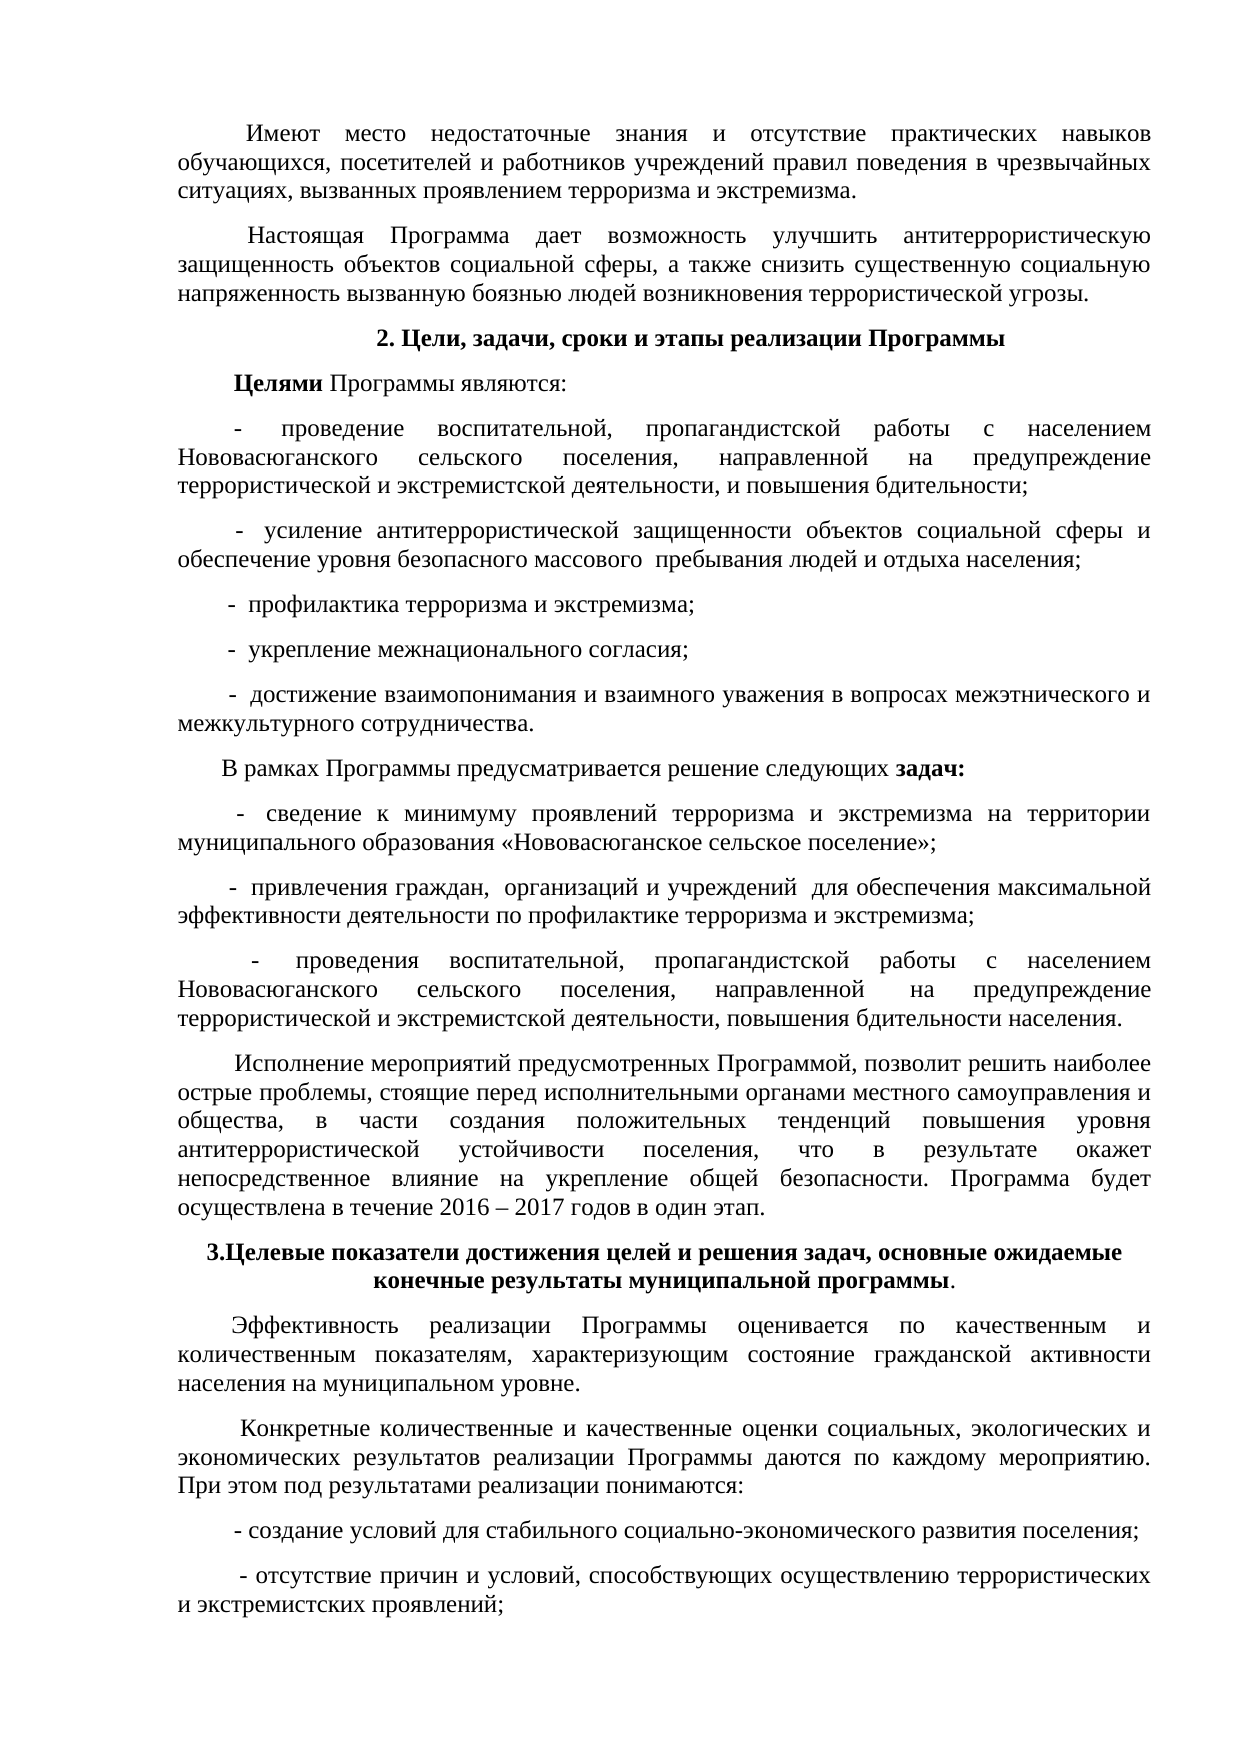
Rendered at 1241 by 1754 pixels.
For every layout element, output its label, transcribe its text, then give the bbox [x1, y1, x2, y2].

text - сведение к минимуму проявлений терроризма и экстремизма на территории муниципального образования «Нововасюганское сельское поселение»; [177, 798, 1152, 856]
text - профилактика терроризма и экстремизма; [177, 589, 1152, 618]
text 3.Целевые показатели достижения целей и решения задач, основные ожидаемые конечные результаты муниципальной программы. [177, 1237, 1152, 1294]
text Имеют место недостаточные знания и отсутствие практических навыков обучающихся, посетителей и работников учреждений правил поведения в чрезвычайных ситуациях, вызванных проявлением терроризма и экстремизма. [177, 118, 1152, 204]
text В рамках Программы предусматривается решение следующих задач: [177, 753, 1152, 782]
text - создание условий для стабильного социально-экономического развития поселения; [177, 1516, 1152, 1544]
text Целями Программы являются: [177, 368, 1152, 397]
text - усиление антитеррористической защищенности объектов социальной сферы и обеспечение уровня безопасного массового пребывания людей и отдыха населения; [177, 516, 1152, 573]
text - достижение взаимопонимания и взаимного уважения в вопросах межэтнического и межкультурного сотрудничества. [177, 679, 1152, 737]
text Эффективность реализации Программы оценивается по качественным и количественным показателям, характеризующим состояние гражданской активности населения на муниципальном уровне. [177, 1311, 1152, 1397]
text - проведения воспитательной, пропагандистской работы с населением Нововасюганского сельского поселения, направленной на предупреждение террористической и экстремистской деятельности, повышения бдительности населения. [177, 946, 1152, 1032]
text 2. Цели, задачи, сроки и этапы реализации Программы [177, 323, 1152, 352]
text - отсутствие причин и условий, способствующих осуществлению террористических и экстремистских проявлений; [177, 1561, 1152, 1618]
text - проведение воспитательной, пропагандистской работы с населением Нововасюганского сельского поселения, направленной на предупреждение террористической и экстремистской деятельности, и повышения бдительности; [177, 413, 1152, 499]
text - привлечения граждан, организаций и учреждений для обеспечения максимальной эффективности деятельности по профилактике терроризма и экстремизма; [177, 872, 1152, 929]
text - укрепление межнационального согласия; [177, 634, 1152, 663]
text Настоящая Программа дает возможность улучшить антитеррористическую защищенность объектов социальной сферы, а также снизить существенную социальную напряженность вызванную боязнью людей возникновения террористической угрозы. [177, 221, 1152, 307]
text Конкретные количественные и качественные оценки социальных, экологических и экономических результатов реализации Программы даются по каждому мероприятию. При этом под результатами реализации понимаются: [177, 1413, 1152, 1499]
text Исполнение мероприятий предусмотренных Программой, позволит решить наиболее острые проблемы, стоящие перед исполнительными органами местного самоуправления и общества, в части создания положительных тенденций повышения уровня антитеррористической устойчивости поселения, что в результате окажет непосредственное влияние на укрепление общей безопасности. Программа будет осуществлена в течение 2016 – 2017 годов в один этап. [177, 1048, 1152, 1221]
